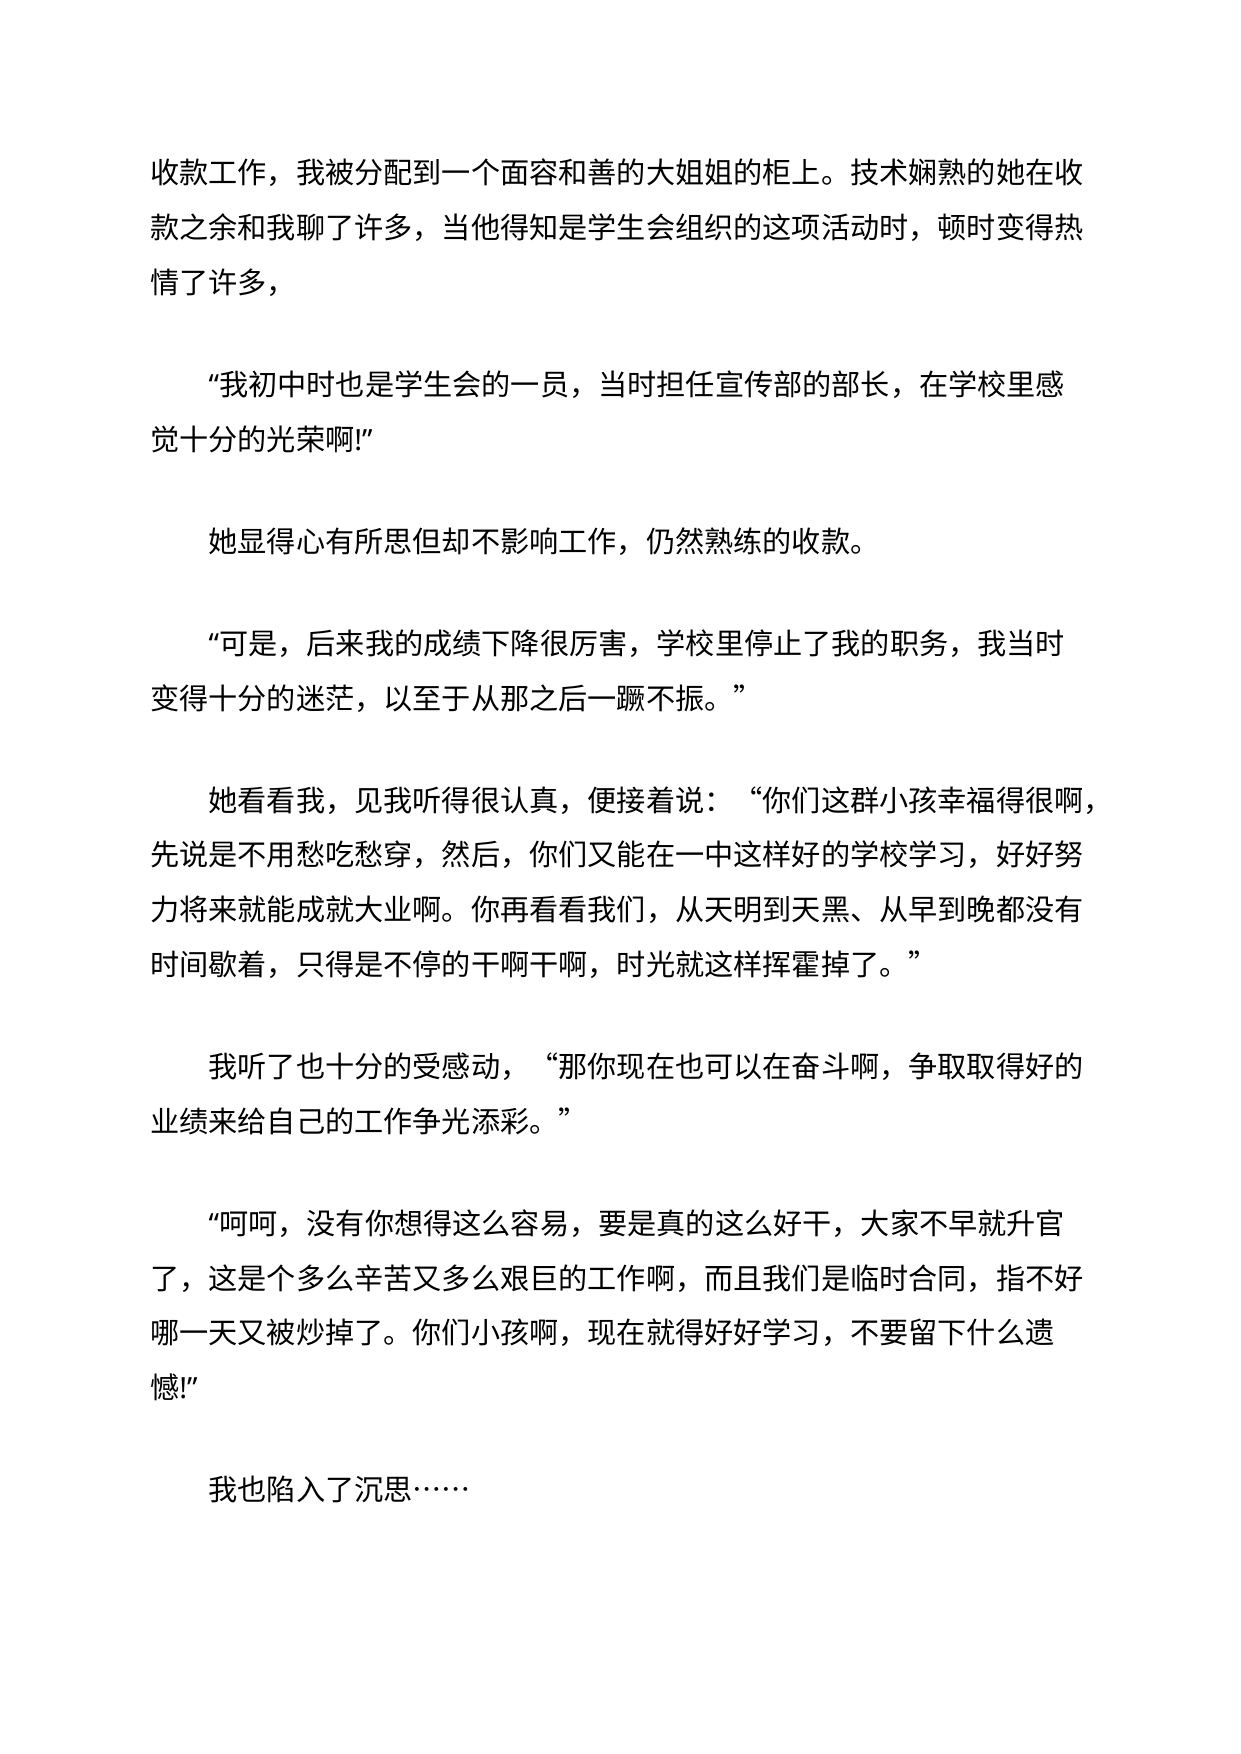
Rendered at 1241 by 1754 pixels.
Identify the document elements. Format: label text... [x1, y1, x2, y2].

text “我初中时也是学生会的一员，当时担任宣传部的部长，在学校里感觉十分的光荣啊!” [150, 362, 1090, 459]
text “呵呵，没有你想得这么容易，要是真的这么好干，大家不早就升官了，这是个多么辛苦又多么艰巨的工作啊，而且我们是临时合同，指不好哪一天又被炒掉了。你们小孩啊，现在就得好好学习，不要留下什么遗憾!” [150, 1200, 1090, 1407]
text 她看看我，见我听得很认真，便接着说：“你们这群小孩幸福得很啊，先说是不用愁吃愁穿，然后，你们又能在一中这样好的学校学习，好好努力将来就能成就大业啊。你再看看我们，从天明到天黑、从早到晚都没有时间歇着，只得是不停的干啊干啊，时光就这样挥霍掉了。” [150, 777, 1090, 984]
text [150, 150, 1090, 302]
text “可是，后来我的成绩下降很厉害，学校里停止了我的职务，我当时变得十分的迷茫，以至于从那之后一蹶不振。” [150, 620, 1090, 718]
text 我也陷入了沉思…… [150, 1467, 1090, 1509]
text 她显得心有所思但却不影响工作，仍然熟练的收款。 [150, 518, 1090, 561]
text 我听了也十分的受感动，“那你现在也可以在奋斗啊，争取取得好的业绩来给自己的工作争光添彩。” [150, 1043, 1090, 1141]
